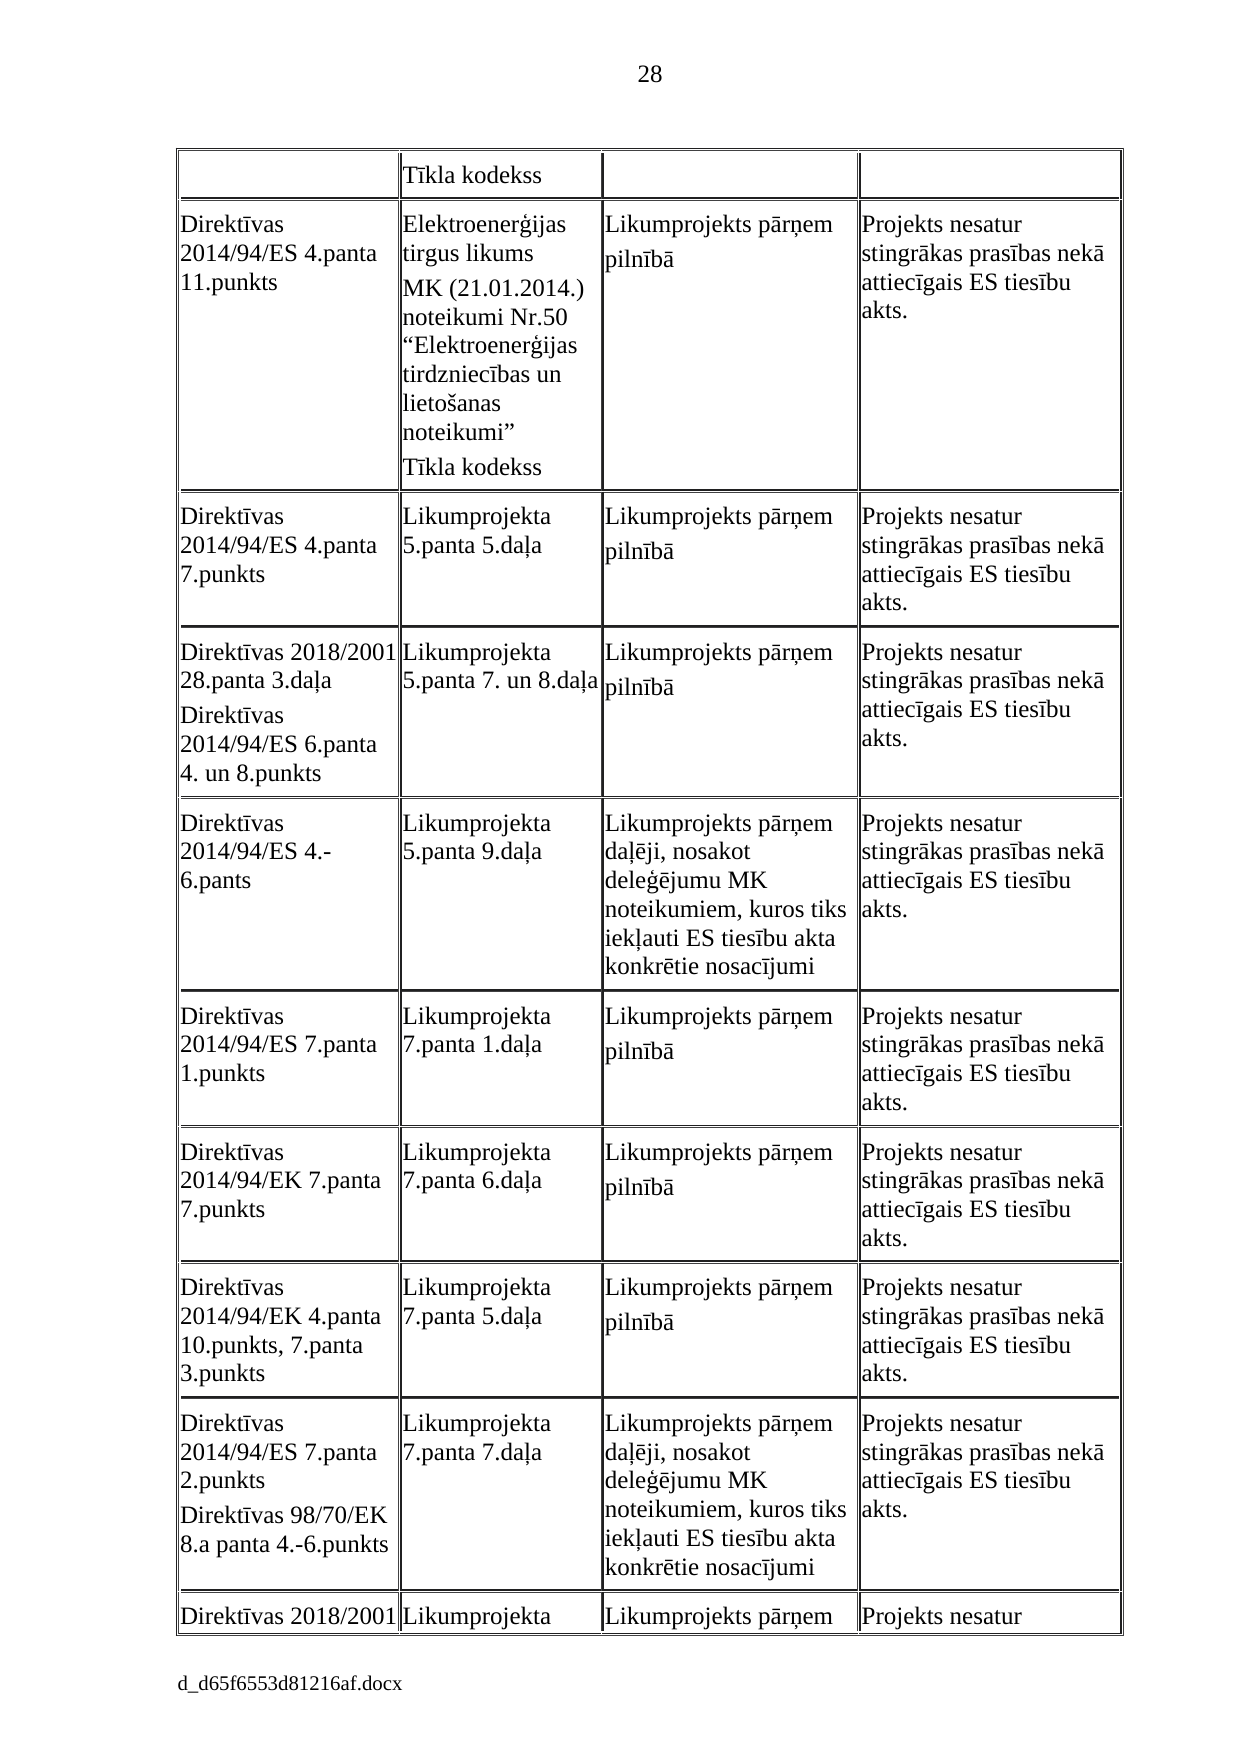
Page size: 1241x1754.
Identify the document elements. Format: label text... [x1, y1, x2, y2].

table_cell Projekts nesatur stingrākas prasības nekā attiecīgais ES tiesību akts. [861, 489, 1121, 625]
table_cell Likumprojekts pārņem pilnībā [604, 992, 857, 1124]
table_cell Likumprojekts pārņem pilnībā [604, 1264, 857, 1396]
table_cell Likumprojekts pārņem pilnībā [604, 493, 857, 625]
table_cell Direktīvas 2014/94/ES 4.panta 11.punkts [179, 197, 398, 489]
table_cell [859, 151, 1120, 197]
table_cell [602, 149, 859, 197]
table_cell Projekts nesatur stingrākas prasības nekā attiecīgais ES tiesību akts. [859, 796, 1122, 989]
table_cell Direktīvas 2018/2001 28.panta 3.daļa Direktīvas 2014/94/ES 6.panta 4. un 8.punkts [179, 625, 398, 796]
table_cell Likumprojekta 5.panta 9.daļa [402, 799, 601, 989]
table_cell Likumprojekta 5.panta 7. un 8.daļa [402, 628, 601, 796]
table_cell Elektroenerģijas tirgus likums MK (21.01.2014.) noteikumi Nr.50 “Elektroenerģijas tirdzniecības un lietošanas noteikumi” Tīkla kodekss [402, 201, 601, 489]
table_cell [179, 1589, 400, 1632]
table_cell Likumprojekta 7.panta 7.daļa [402, 1399, 601, 1589]
table_cell Projekts nesatur stingrākas prasības nekā attiecīgais ES tiesību akts. [861, 625, 1120, 796]
table_cell Projekts nesatur stingrākas prasības nekā attiecīgais ES tiesību akts. [861, 1260, 1121, 1396]
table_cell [400, 1593, 602, 1632]
table_cell Likumprojekta 7.panta 5.daļa [402, 1264, 601, 1396]
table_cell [602, 1589, 859, 1632]
table_cell Likumprojekts pārņem pilnībā [604, 1128, 857, 1260]
table_cell Likumprojekts pārņem pilnībā [604, 201, 857, 489]
table_cell Likumprojekts pārņem pilnībā [604, 628, 857, 796]
table_cell Projekts nesatur stingrākas prasības nekā attiecīgais ES tiesību akts. [861, 989, 1120, 1124]
table_cell Direktīvas 2014/94/ES 4.-6.pants [177, 796, 400, 989]
table_cell Direktīvas 2014/94/ES 7.panta 2.punkts Direktīvas 98/70/EK 8.a panta 4.-6.punkts [179, 1396, 398, 1589]
table_cell Likumprojekta 5.panta 5.daļa [402, 493, 601, 625]
table_cell Likumprojekta 7.panta 6.daļa [402, 1128, 601, 1260]
table_cell Likumprojekts pārņem daļēji, nosakot deleģējumu MK noteikumiem, kuros tiks iekļauti ES tiesību akta konkrētie nosacījumi [604, 1399, 857, 1589]
table_cell Likumprojekta 7.panta 1.daļa [402, 992, 601, 1124]
table_cell Projekts nesatur stingrākas prasības nekā attiecīgais ES tiesību akts. [861, 1125, 1121, 1260]
table_cell Projekts nesatur stingrākas prasības nekā attiecīgais ES tiesību akts. [861, 1396, 1120, 1589]
table_cell Direktīvas 2014/94/EK 4.panta 10.punkts, 7.panta 3.punkts [179, 1260, 398, 1396]
table_cell Direktīvas 2014/94/EK 7.panta 7.punkts [179, 1125, 398, 1260]
table_cell Direktīvas 2014/94/ES 4.panta 7.punkts [179, 489, 398, 625]
table_cell Projekts nesatur stingrākas prasības nekā attiecīgais ES tiesību akts. [861, 197, 1121, 489]
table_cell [400, 149, 602, 197]
table_cell Likumprojekts pārņem daļēji, nosakot deleģējumu MK noteikumiem, kuros tiks iekļauti ES tiesību akta konkrētie nosacījumi [604, 799, 857, 989]
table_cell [177, 149, 400, 197]
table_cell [859, 1589, 1121, 1632]
table_cell Direktīvas 2014/94/ES 7.panta 1.punkts [179, 989, 398, 1124]
